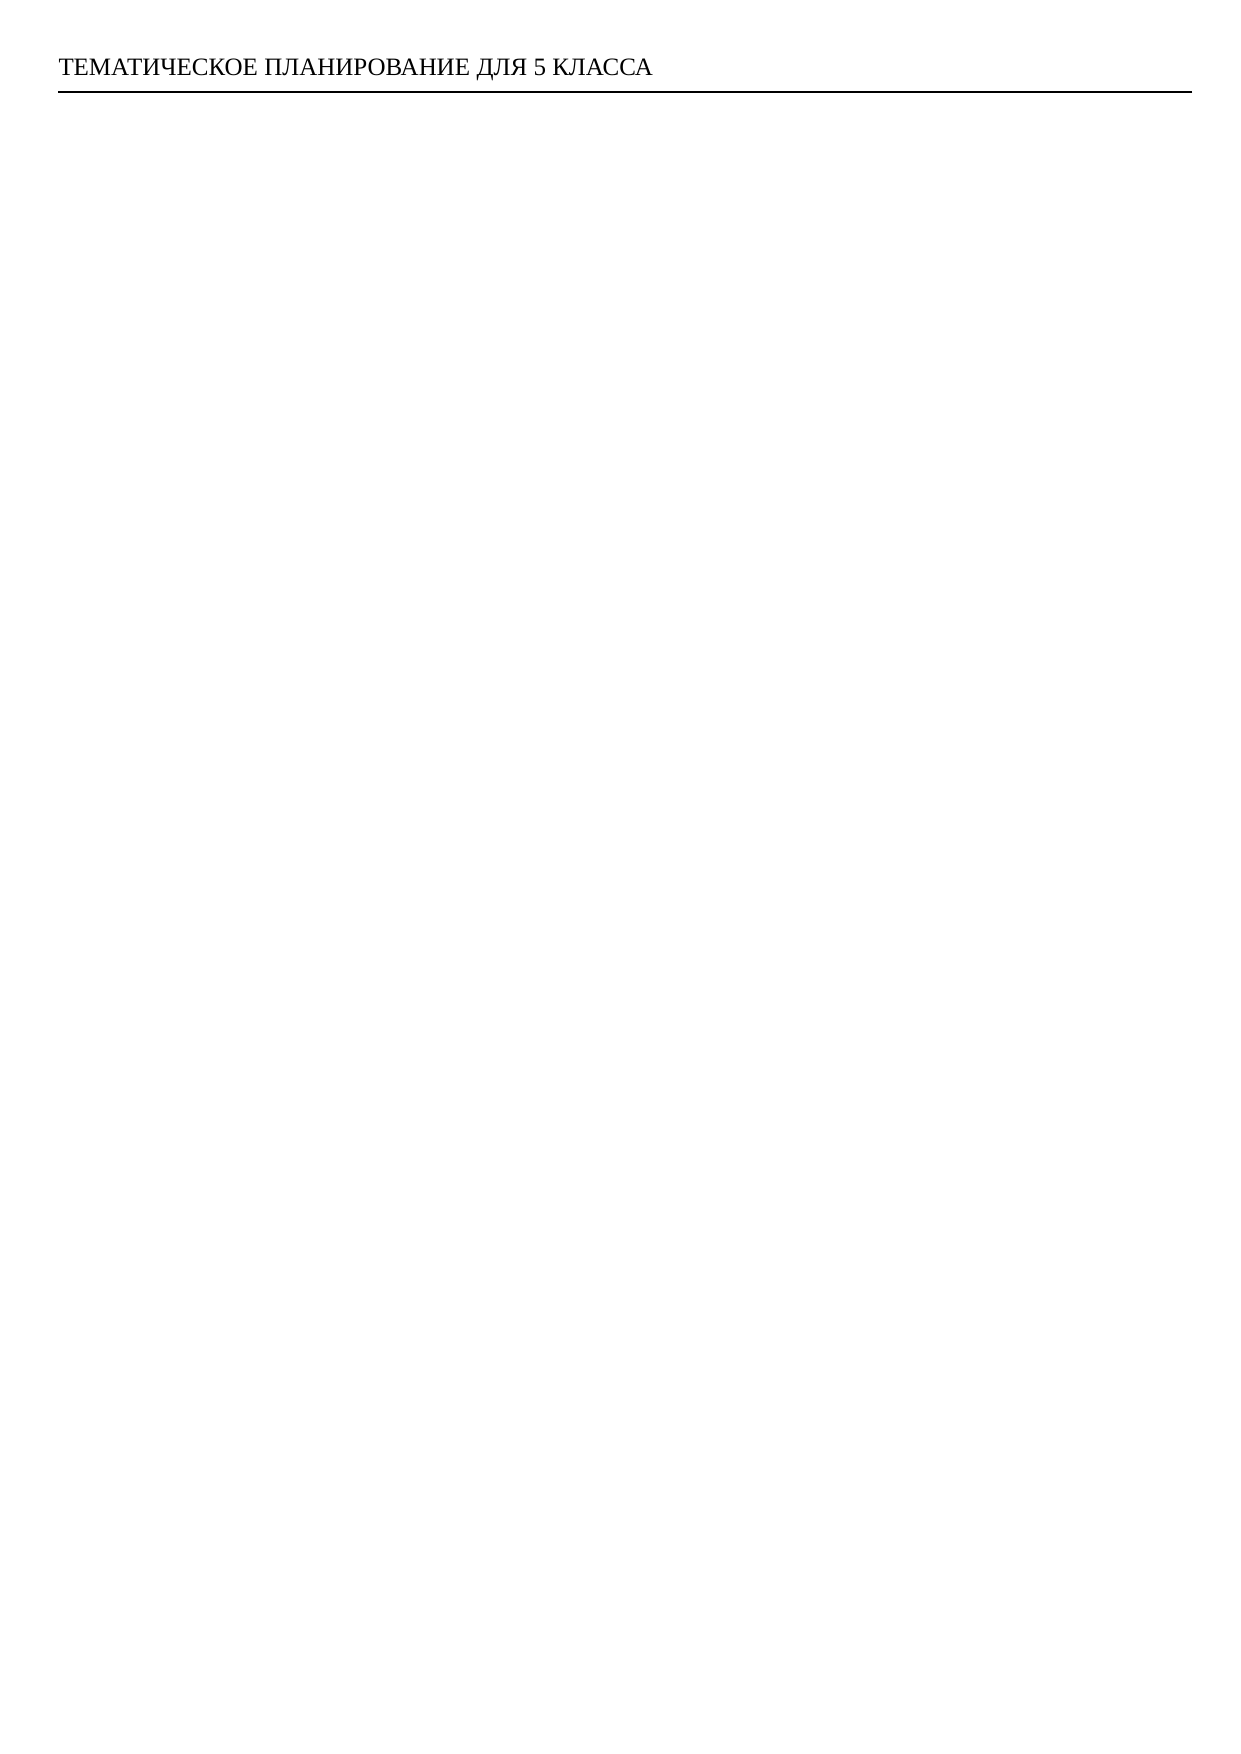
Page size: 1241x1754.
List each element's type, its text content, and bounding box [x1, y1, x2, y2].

text ТЕМАТИЧЕСКОЕ ПЛАНИРОВАНИЕ ДЛЯ 5 класса [58, 52, 1192, 91]
